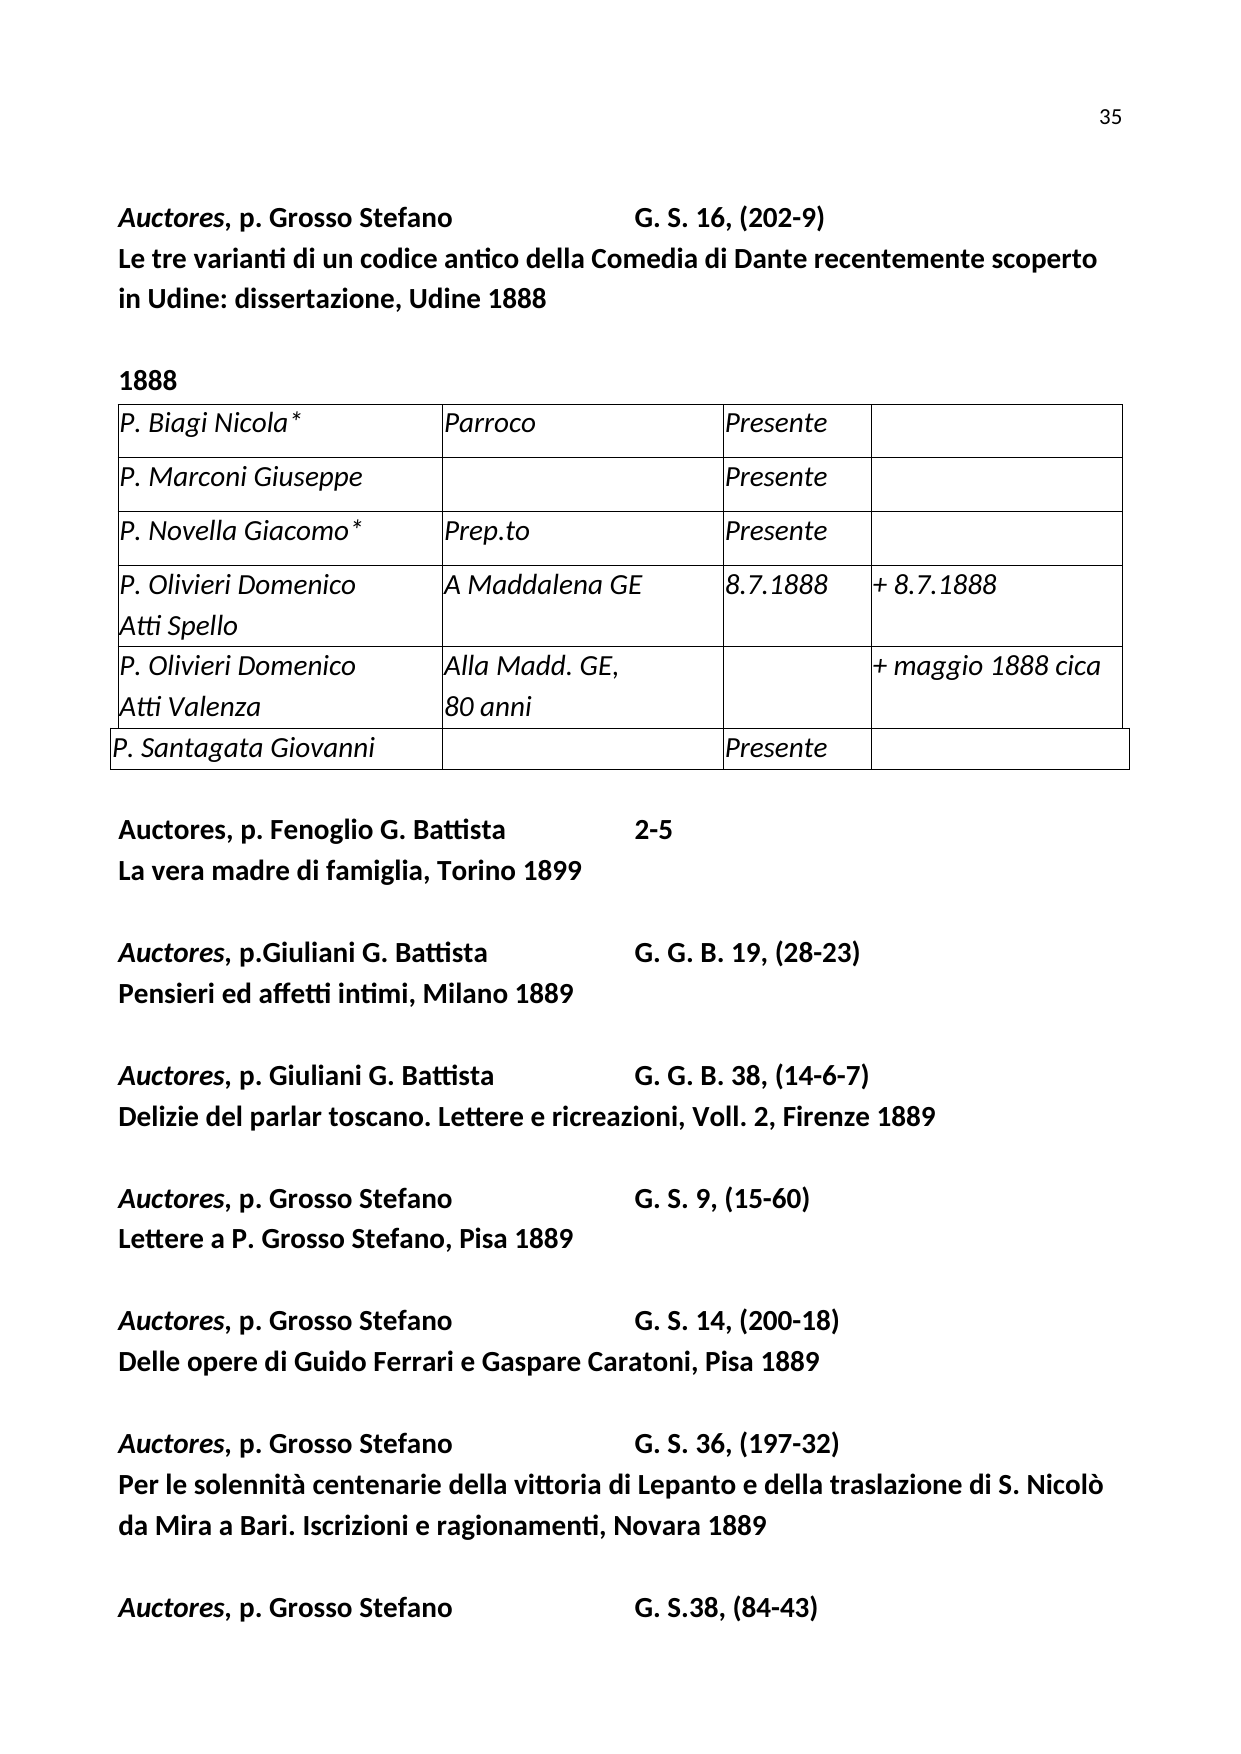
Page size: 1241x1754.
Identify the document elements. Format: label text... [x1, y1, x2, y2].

text Le tre varianti di un codice antico della Comedia di Dante recentemente scoperto in Udine: dissertazione, Udine 1888 [118, 240, 1122, 316]
table_header [872, 405, 1122, 457]
text 1888 [118, 362, 1122, 398]
table_cell [872, 458, 1122, 511]
text Auctores, p. Fenoglio G. Battista 2-5 [118, 811, 1122, 847]
text Auctores, p. Grosso Stefano G. S. 14, (200-18) [118, 1302, 1122, 1338]
table_header P. Biagi Nicola* [119, 405, 442, 457]
text Auctores, p. Grosso Stefano G. S. 36, (197-32) [118, 1425, 1122, 1461]
table_cell [872, 512, 1122, 565]
table_cell P. Olivieri Domenico Atti Spello [119, 566, 442, 646]
table_cell + maggio 1888 cica [872, 647, 1122, 728]
text Auctores, p. Grosso Stefano G. S.38, (84-43) [118, 1589, 1122, 1625]
table_cell Presente [724, 458, 871, 511]
table_cell P. Santagata Giovanni [111, 729, 442, 769]
text Delle opere di Guido Ferrari e Gaspare Caratoni, Pisa 1889 [118, 1343, 1122, 1379]
text Auctores, p. Grosso Stefano G. S. 9, (15-60) [118, 1180, 1122, 1215]
table_cell P. Olivieri Domenico Atti Valenza [119, 647, 442, 728]
table_cell P. Novella Giacomo* [119, 512, 442, 565]
table_cell Alla Madd. GE, 80 anni [443, 647, 723, 728]
table_cell Presente [724, 512, 871, 565]
text Delizie del parlar toscano. Lettere e ricreazioni, Voll. 2, Firenze 1889 [118, 1098, 1122, 1133]
table_cell [724, 647, 871, 728]
text Auctores, p.Giuliani G. Battista G. G. B. 19, (28-23) [118, 934, 1122, 970]
text Auctores, p. Giuliani G. Battista G. G. B. 38, (14-6-7) [118, 1057, 1122, 1092]
text Auctores, p. Grosso Stefano G. S. 16, (202-9) [118, 199, 1122, 234]
table_cell [443, 729, 723, 769]
table_cell [443, 458, 723, 511]
table_header Parroco [443, 405, 723, 457]
table_cell 8.7.1888 [724, 566, 871, 646]
table_cell + 8.7.1888 [872, 566, 1122, 646]
table_cell Prep.to [443, 512, 723, 565]
text Per le solennità centenarie della vittoria di Lepanto e della traslazione di S. Nicolò da Mira a Bari. Iscrizioni e ragionamenti, Novara 1889 [118, 1466, 1122, 1543]
table_cell P. Marconi Giuseppe [119, 458, 442, 511]
text Lettere a P. Grosso Stefano, Pisa 1889 [118, 1221, 1122, 1256]
table_cell Presente [724, 729, 871, 769]
text La vera madre di famiglia, Torino 1899 [118, 852, 1122, 888]
text Pensieri ed affetti intimi, Milano 1889 [118, 975, 1122, 1011]
table_cell [872, 729, 1129, 769]
table_cell A Maddalena GE [443, 566, 723, 646]
table_header Presente [724, 405, 871, 457]
